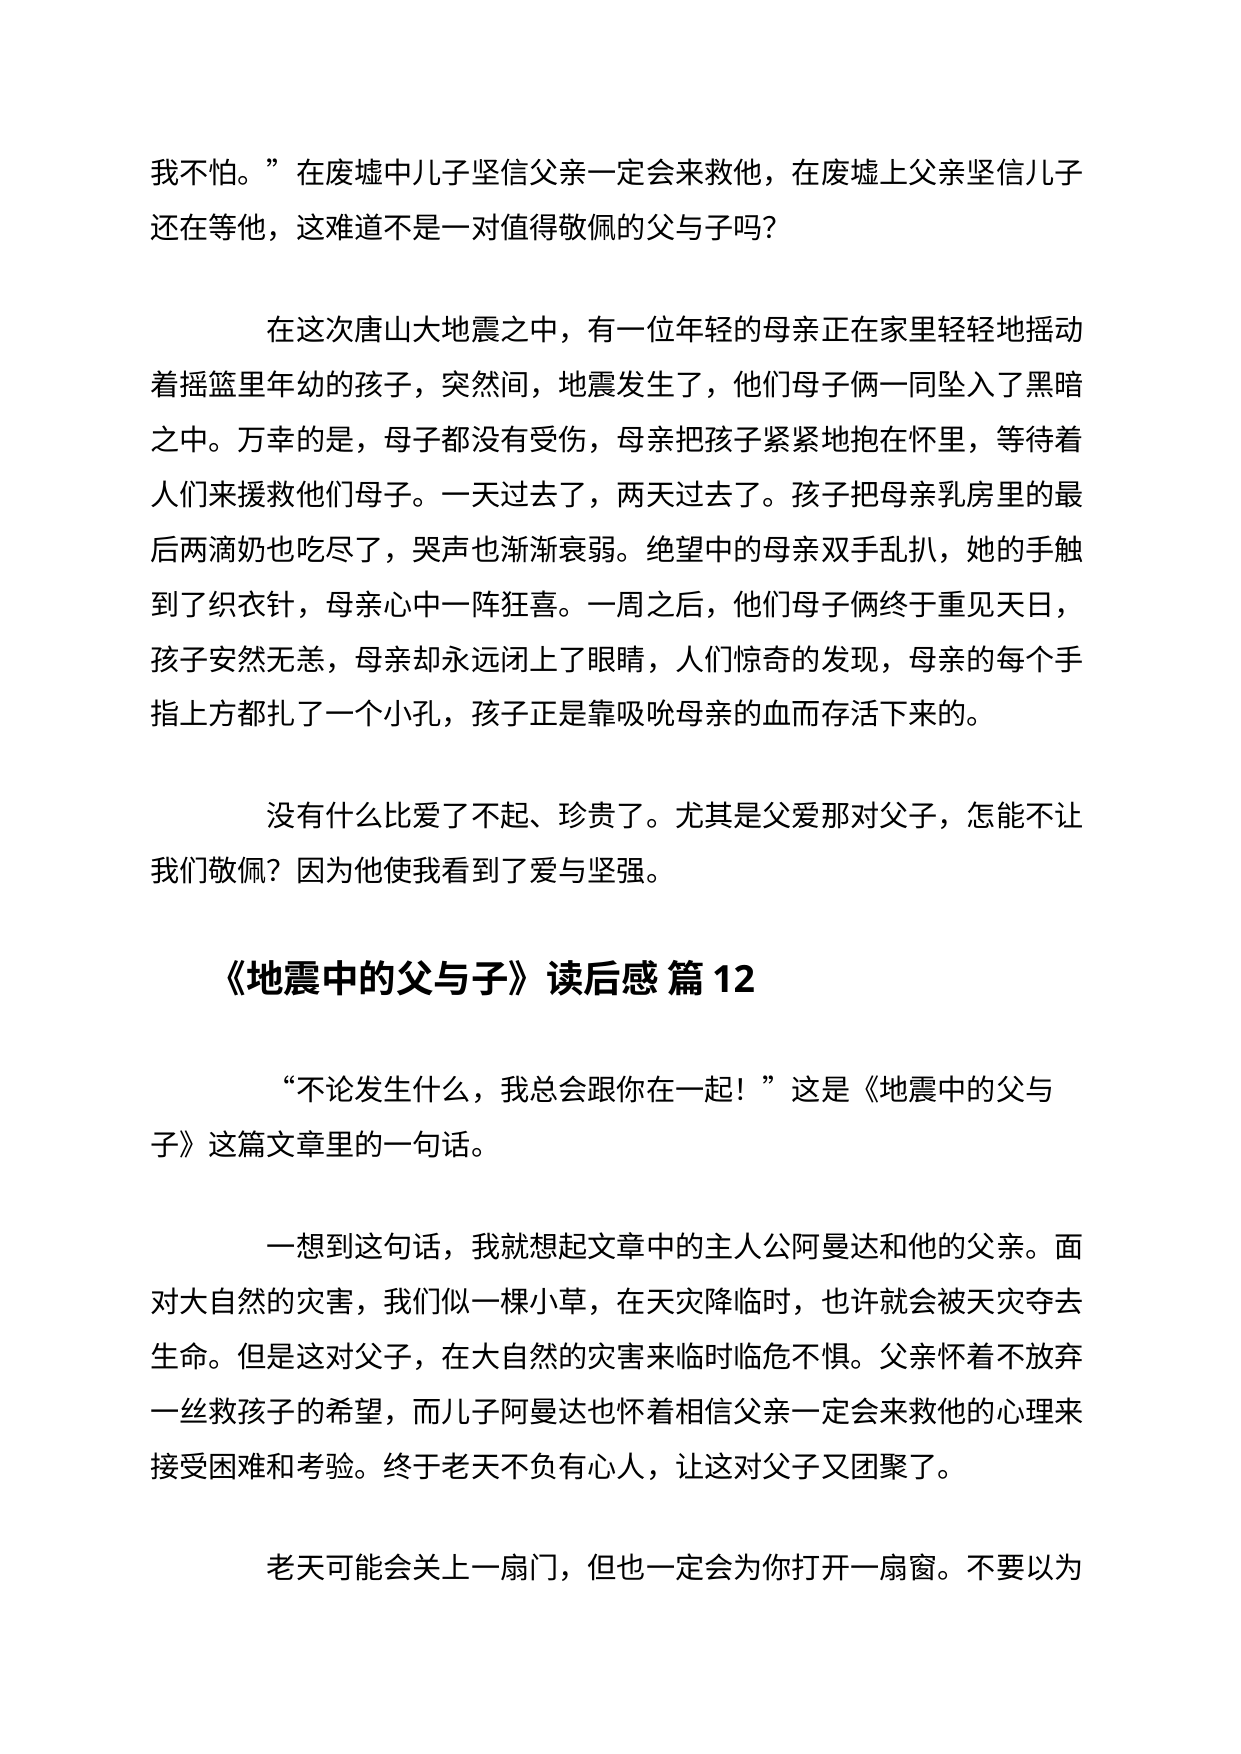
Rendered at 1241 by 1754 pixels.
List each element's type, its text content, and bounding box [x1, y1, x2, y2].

text 在这次唐山大地震之中，有一位年轻的母亲正在家里轻轻地摇动着摇篮里年幼的孩子，突然间，地震发生了，他们母子俩一同坠入了黑暗之中。万幸的是，母子都没有受伤，母亲把孩子紧紧地抱在怀里，等待着人们来援救他们母子。一天过去了，两天过去了。孩子把母亲乳房里的最后两滴奶也吃尽了，哭声也渐渐衰弱。绝望中的母亲双手乱扒，她的手触到了织衣针，母亲心中一阵狂喜。一周之后，他们母子俩终于重见天日，孩子安然无恙，母亲却永远闭上了眼睛，人们惊奇的发现，母亲的每个手指上方都扎了一个小孔，孩子正是靠吸吮母亲的血而存活下来的。 [150, 307, 1090, 733]
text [150, 150, 1090, 247]
text 一想到这句话，我就想起文章中的主人公阿曼达和他的父亲。面对大自然的灾害，我们似一棵小草，在天灾降临时，也许就会被天灾夺去生命。但是这对父子，在大自然的灾害来临时临危不惧。父亲怀着不放弃一丝救孩子的希望，而儿子阿曼达也怀着相信父亲一定会来救他的心理来接受困难和考验。终于老天不负有心人，让这对父子又团聚了。 [150, 1224, 1090, 1486]
text “不论发生什么，我总会跟你在一起！”这是《地震中的父与子》这篇文章里的一句话。 [150, 1067, 1090, 1164]
text 没有什么比爱了不起、珍贵了。尤其是父爱那对父子，怎能不让我们敬佩？因为他使我看到了爱与坚强。 [150, 793, 1090, 890]
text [150, 1545, 1090, 1587]
text 《地震中的父与子》读后感 篇12 [150, 949, 1090, 1004]
